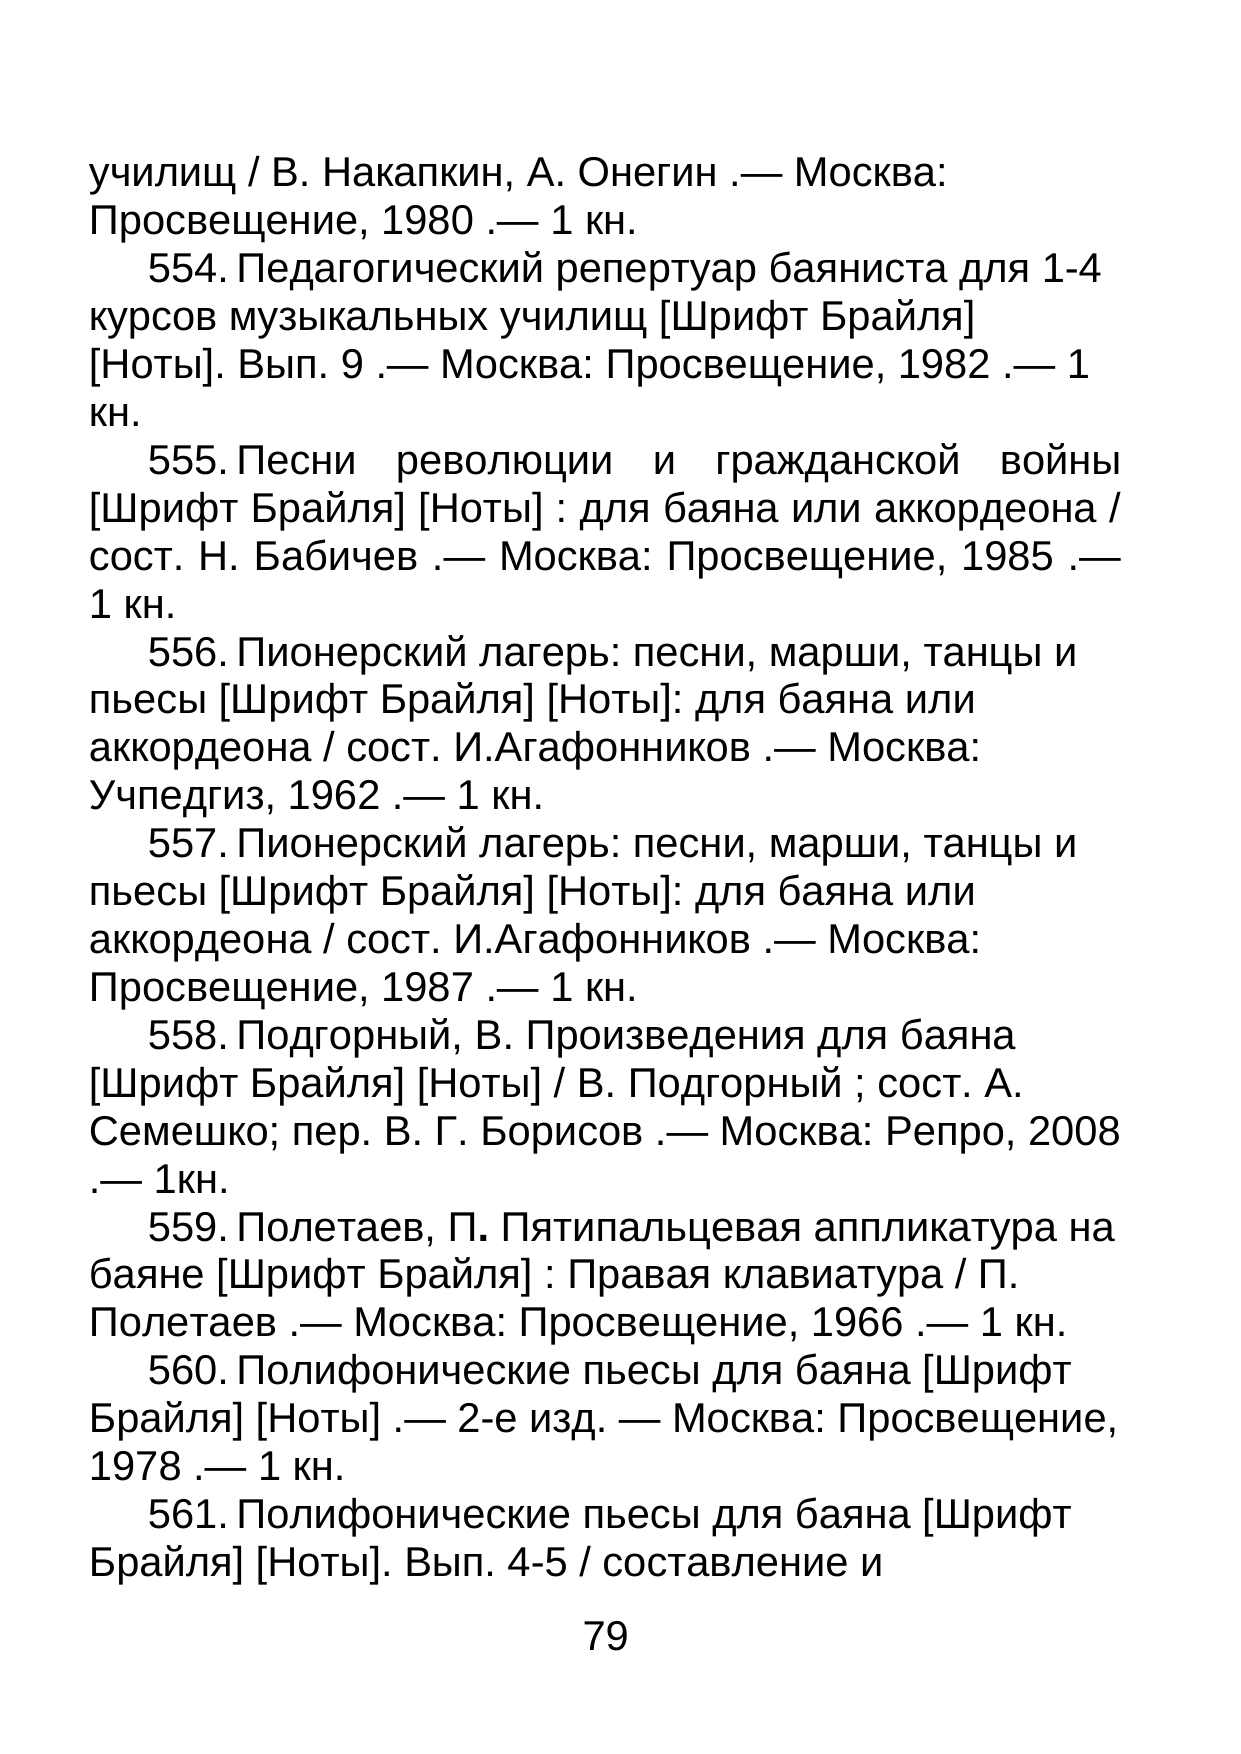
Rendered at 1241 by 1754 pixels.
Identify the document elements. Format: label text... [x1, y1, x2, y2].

list Полифонические пьесы для баяна [Шрифт Брайля] [Ноты] .— 2-е изд. — Москва: Просвещение, 1978 .— 1 кн. [89, 1346, 1122, 1489]
list Песни революции и гражданской войны [Шрифт Брайля] [Ноты] : для баяна или аккордеона / сост. Н. Бабичев .— Москва: Просвещение, 1985 .— 1 кн. [89, 435, 1122, 627]
list Педагогический репертуар баяниста для 1-4 курсов музыкальных училищ [Шрифт Брайля] [Ноты]. Вып. 9 .— Москва: Просвещение, 1982 .— 1 кн. [89, 243, 1122, 435]
list Пионерский лагерь: песни, марши, танцы и пьесы [Шрифт Брайля] [Ноты]: для баяна или аккордеона / сост. И.Агафонников .— Москва: Учпедгиз, 1962 .— 1 кн. [89, 627, 1122, 818]
list Полетаев, П. Пятипальцевая аппликатура на баяне [Шрифт Брайля] : Правая клавиатура / П. Полетаев .— Москва: Просвещение, 1966 .— 1 кн. [89, 1202, 1122, 1346]
list Подгорный, В. Произведения для баяна [Шрифт Брайля] [Ноты] / В. Подгорный ; сост. А. Семешко; пер. В. Г. Борисов .— Москва: Репро, 2008 .— 1кн. [89, 1010, 1122, 1202]
list Пионерский лагерь: песни, марши, танцы и пьесы [Шрифт Брайля] [Ноты]: для баяна или аккордеона / сост. И.Агафонников .— Москва: Просвещение, 1987 .— 1 кн. [89, 818, 1122, 1010]
